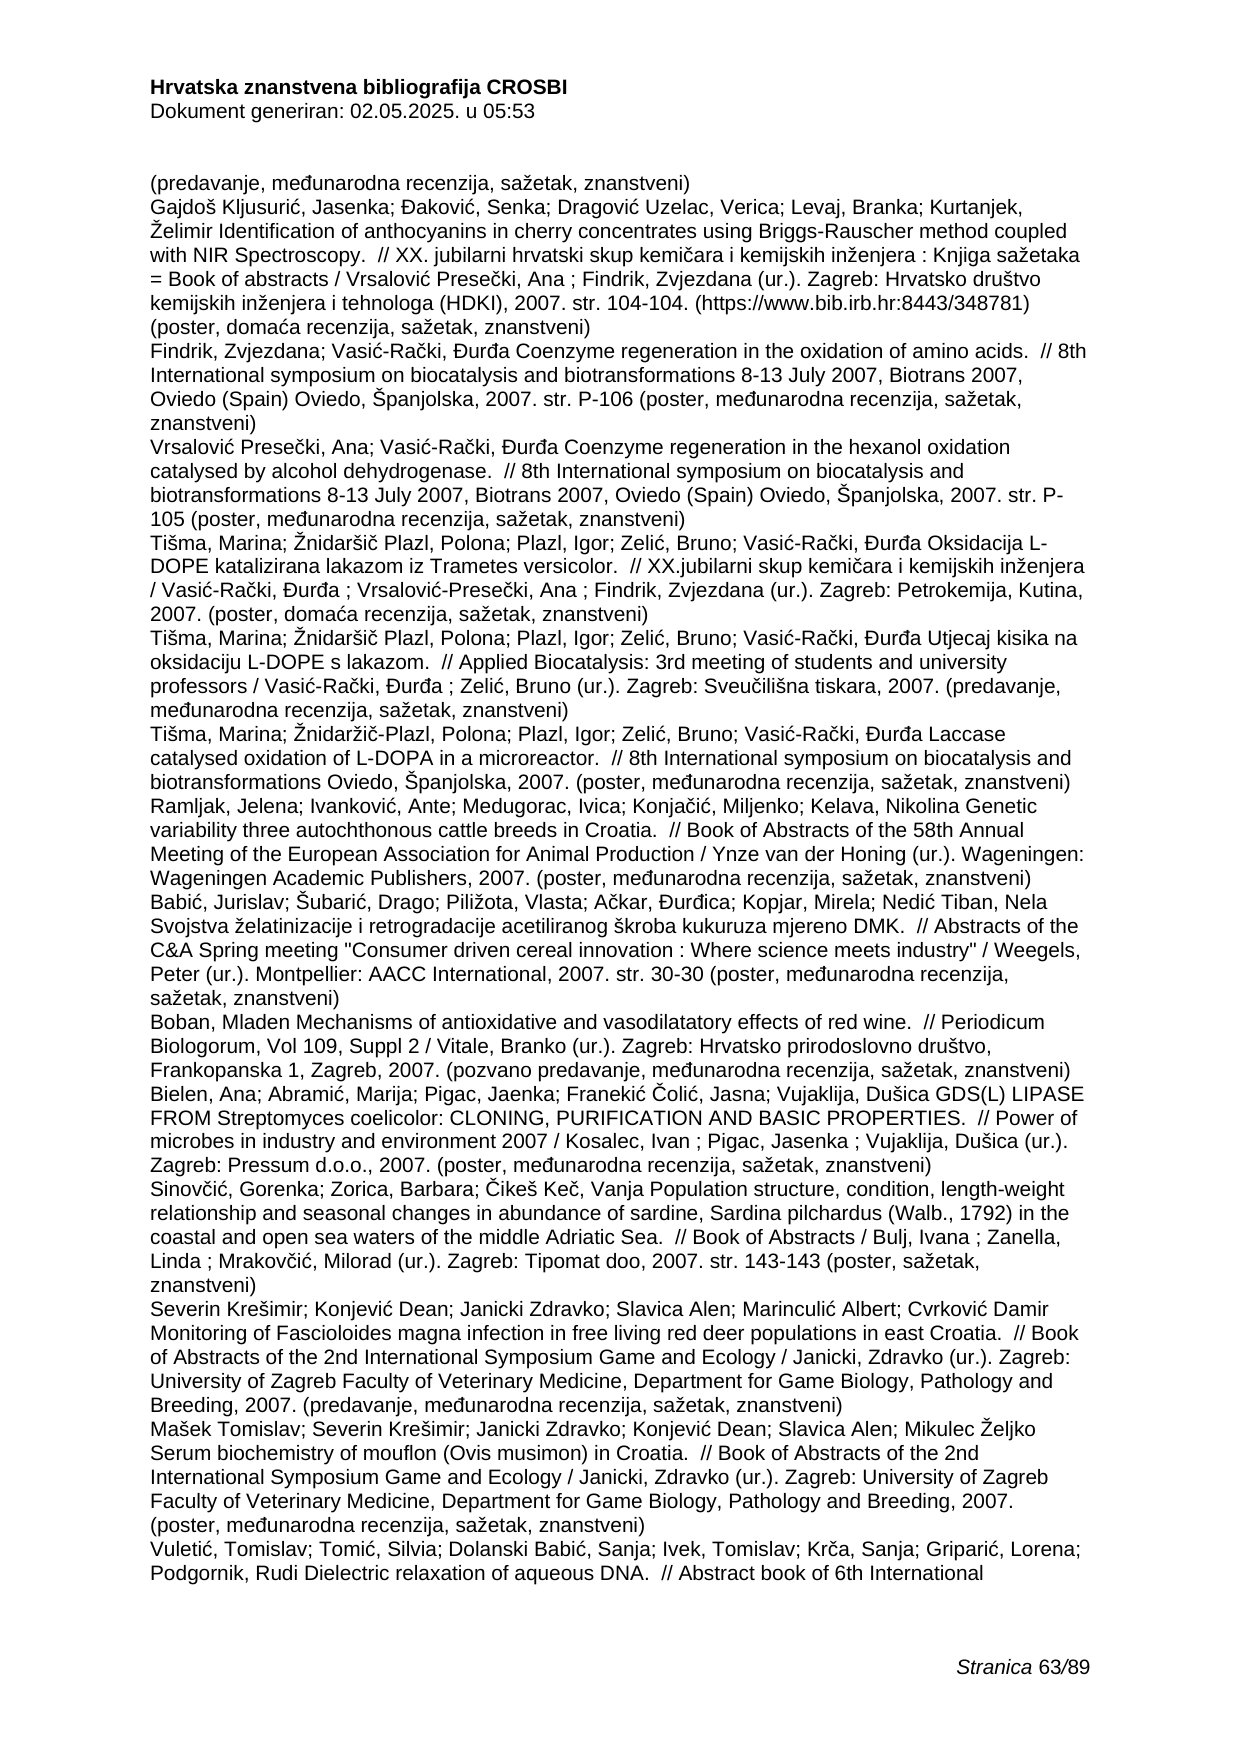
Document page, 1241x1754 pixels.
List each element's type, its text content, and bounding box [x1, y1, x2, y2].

text Mašek Tomislav; Severin Krešimir; Janicki Zdravko; Konjević Dean; Slavica Alen; Mikulec Željko [150, 1417, 1090, 1537]
text Boban, Mladen [150, 1009, 1090, 1081]
text Babić, Jurislav; Šubarić, Drago; Piližota, Vlasta; Ačkar, Đurđica; Kopjar, Mirela; Nedić Tiban, Nela [150, 890, 1090, 1009]
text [150, 1537, 1090, 1584]
text Tišma, Marina; Žnidaršič Plazl, Polona; Plazl, Igor; Zelić, Bruno; Vasić-Rački, Đurđa [150, 626, 1090, 722]
text Vrsalović Presečki, Ana; Vasić-Rački, Đurđa [150, 434, 1090, 530]
text Tišma, Marina; Žnidaršič Plazl, Polona; Plazl, Igor; Zelić, Bruno; Vasić-Rački, Đurđa [150, 530, 1090, 626]
text Bielen, Ana; Abramić, Marija; Pigac, Jaenka; Franekić Čolić, Jasna; Vujaklija, Dušica [150, 1081, 1090, 1177]
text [150, 171, 1090, 195]
text Gajdoš Kljusurić, Jasenka; Đaković, Senka; Dragović Uzelac, Verica; Levaj, Branka; Kurtanjek, Želimir [150, 195, 1090, 339]
text Tišma, Marina; Žnidaržič-Plazl, Polona; Plazl, Igor; Zelić, Bruno; Vasić-Rački, Đurđa [150, 722, 1090, 794]
text Findrik, Zvjezdana; Vasić-Rački, Đurđa [150, 339, 1090, 434]
text Sinovčić, Gorenka; Zorica, Barbara; Čikeš Keč, Vanja [150, 1177, 1090, 1297]
text Ramljak, Jelena; Ivanković, Ante; Medugorac, Ivica; Konjačić, Miljenko; Kelava, Nikolina [150, 794, 1090, 890]
text Severin Krešimir; Konjević Dean; Janicki Zdravko; Slavica Alen; Marinculić Albert; Cvrković Damir [150, 1297, 1090, 1417]
